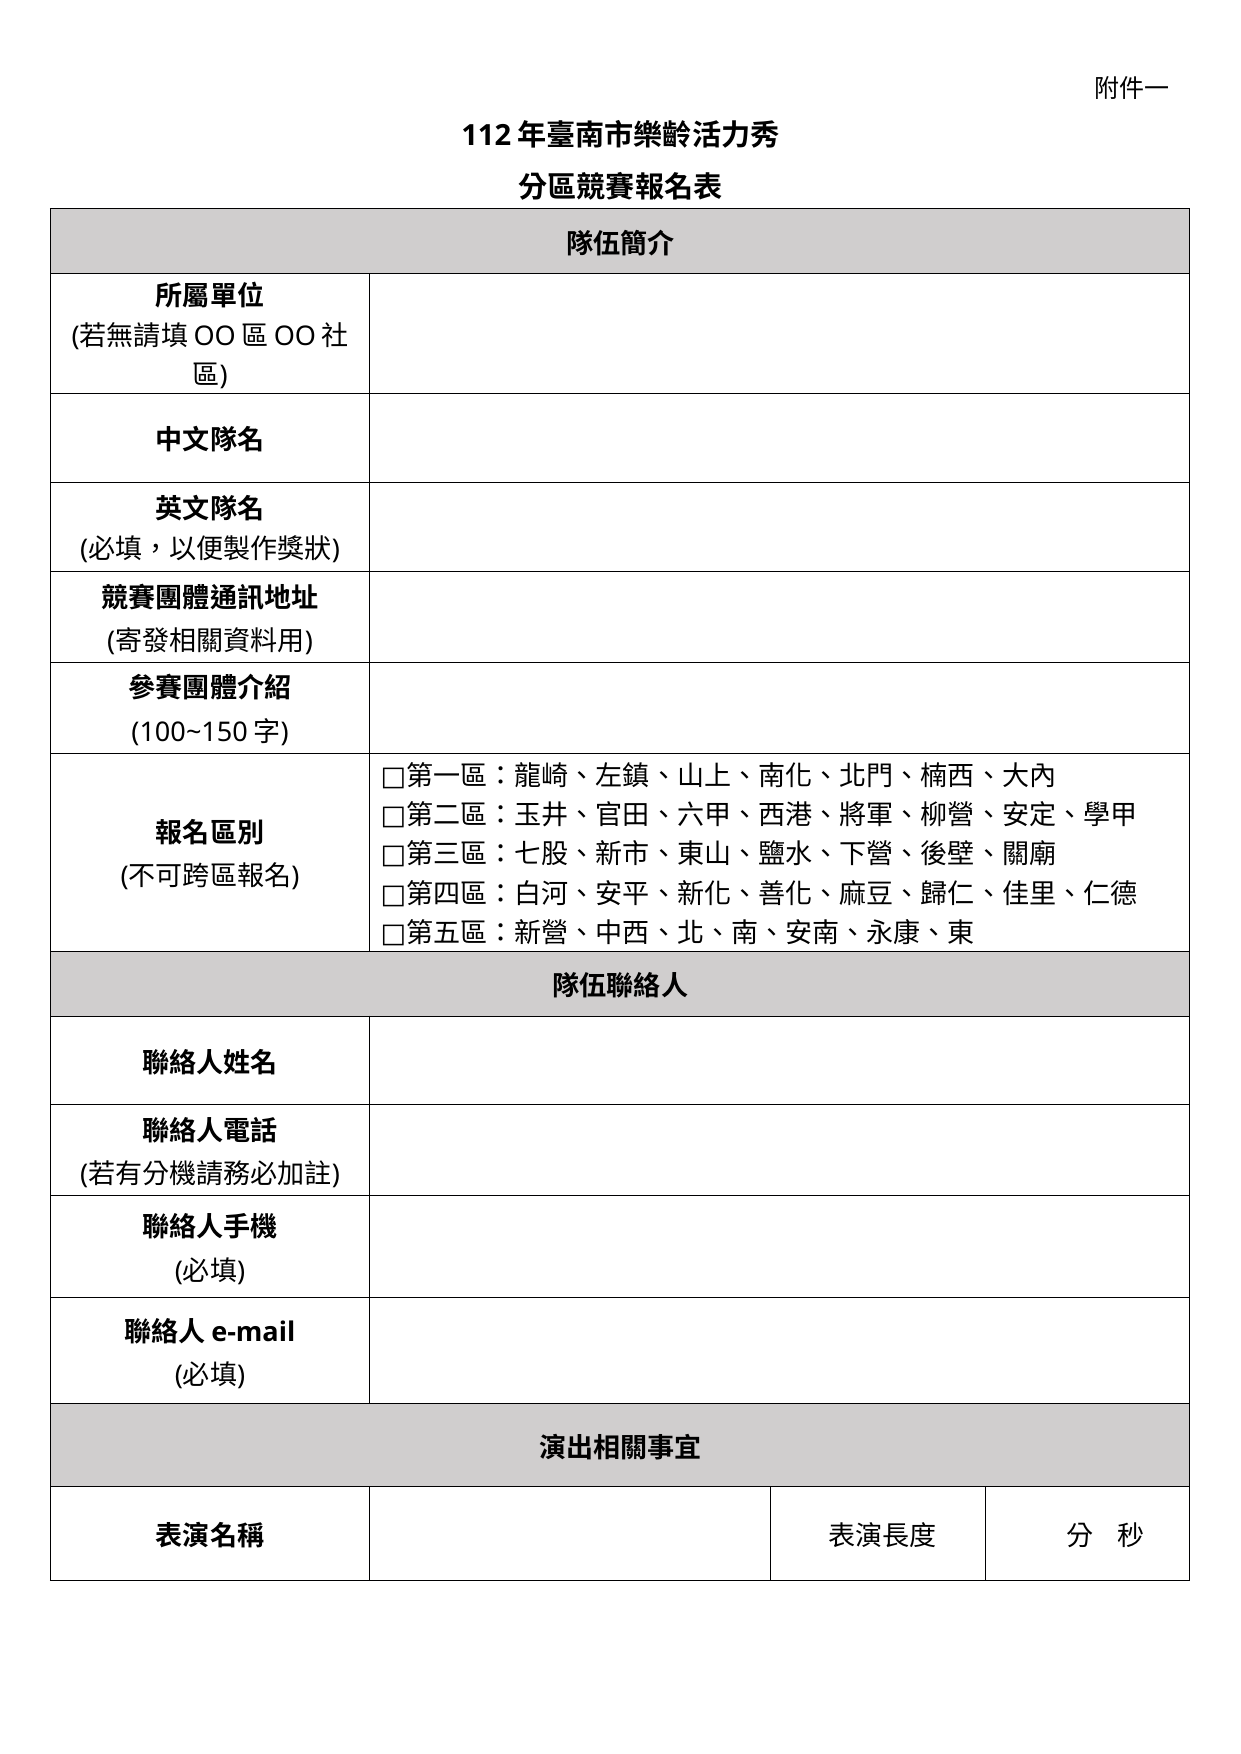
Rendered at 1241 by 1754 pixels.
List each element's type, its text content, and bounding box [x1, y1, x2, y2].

table_cell [370, 1298, 1189, 1403]
table_cell [370, 483, 1189, 571]
table_cell 中文隊名 [51, 394, 369, 482]
table_cell [370, 274, 1189, 392]
table_cell [370, 1196, 1189, 1297]
text 112年臺南市樂齡活力秀 [71, 104, 1169, 156]
table_cell 分 秒 [986, 1487, 1189, 1580]
table_cell 參賽團體介紹 (100~150字) [51, 663, 369, 753]
text 附件一 [71, 71, 1169, 104]
table_cell 聯絡人e-mail (必填) [51, 1298, 369, 1403]
table_header 隊伍簡介 [51, 209, 1189, 273]
table_cell 表演名稱 [51, 1487, 369, 1580]
table_cell 聯絡人手機 (必填) [51, 1196, 369, 1297]
table_cell [370, 572, 1189, 662]
table_cell 聯絡人電話 (若有分機請務必加註) [51, 1105, 369, 1195]
table_cell [370, 1105, 1189, 1195]
table_cell 表演長度 [771, 1487, 985, 1580]
table_cell 報名區別 (不可跨區報名) [51, 754, 369, 951]
table_cell 隊伍聯絡人 [51, 952, 1189, 1016]
table_cell □第一區：龍崎、左鎮、山上、南化、北門、楠西、大內 □第二區：玉井、官田、六甲、西港、將軍、柳營、安定、學甲 □第三區：七股、新市、東山、鹽水、下營、後壁、關廟 □第四區：白河、安平、新化、善化、麻豆、歸仁、佳里、仁德 □第五區：新營、中西、北、南、安南、永康、東 [370, 754, 1189, 951]
table_cell 競賽團體通訊地址 (寄發相關資料用) [51, 572, 369, 662]
table_cell [370, 1487, 770, 1580]
table_cell [370, 663, 1189, 753]
text 分區競賽報名表 [71, 156, 1169, 208]
table_cell 演出相關事宜 [51, 1404, 1189, 1486]
table_cell 所屬單位 (若無請填OO區OO社區) [51, 274, 369, 392]
table_cell 英文隊名 (必填，以便製作獎狀) [51, 483, 369, 571]
table_cell [370, 394, 1189, 482]
table_cell [370, 1017, 1189, 1104]
table_cell 聯絡人姓名 [51, 1017, 369, 1104]
